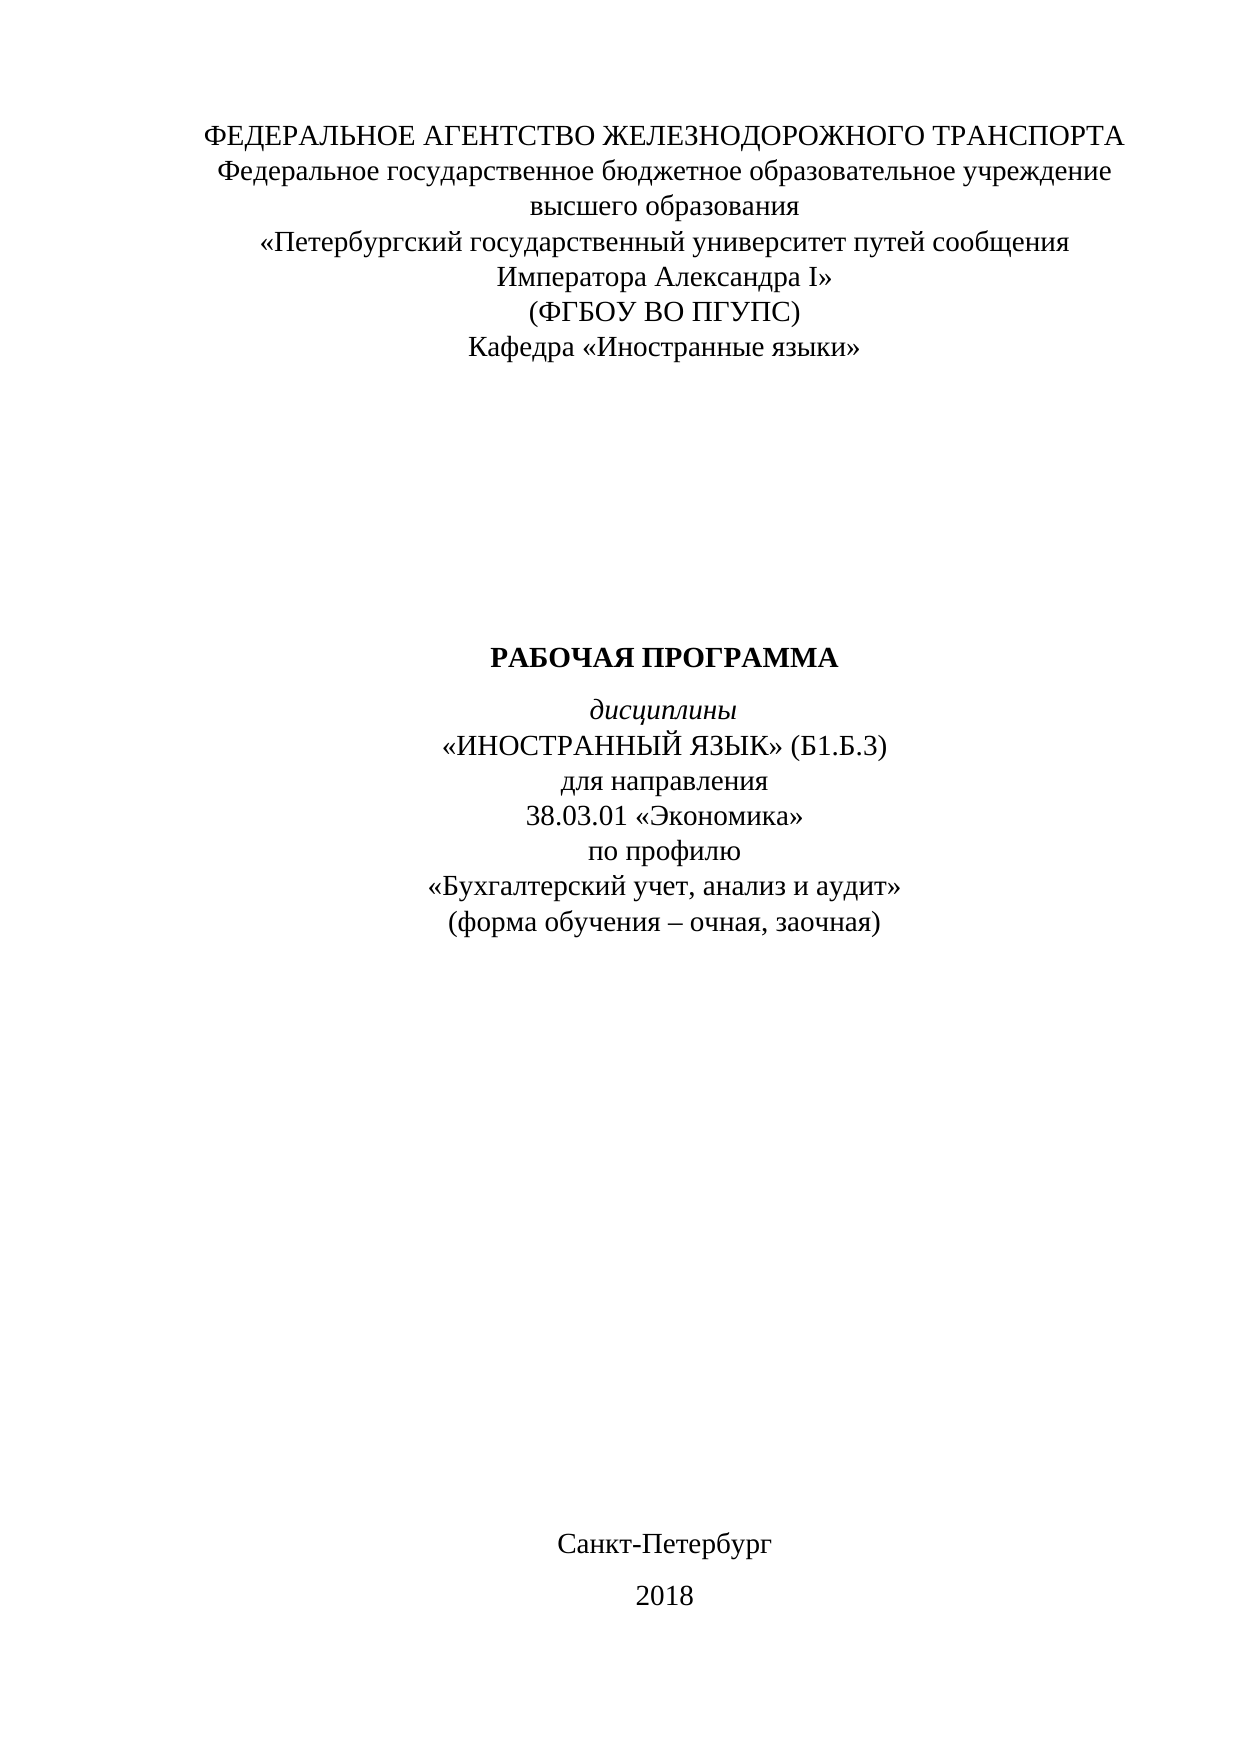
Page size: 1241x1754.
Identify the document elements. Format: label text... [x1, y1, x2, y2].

text Императора Александра I» [177, 259, 1152, 292]
text по профилю [177, 833, 1152, 867]
text (форма обучения – очная, заочная) [177, 904, 1152, 937]
text 38.03.01 «Экономика» [177, 798, 1152, 832]
text (ФГБОУ ВО ПГУПС) [177, 294, 1152, 328]
text Санкт-Петербург [177, 1526, 1152, 1560]
text «Бухгалтерский учет, анализ и аудит» [177, 868, 1152, 902]
text дисциплины [177, 692, 1152, 726]
text 2018 [177, 1578, 1152, 1612]
text ФЕДЕРАЛЬНОЕ АГЕНТСТВО ЖЕЛЕЗНОДОРОЖНОГО ТРАНСПОРТА [177, 118, 1152, 152]
text Федеральное государственное бюджетное образовательное учреждение высшего образования [177, 153, 1152, 222]
text «Петербургский государственный университет путей сообщения [177, 224, 1152, 257]
text РАБОЧАЯ ПРОГРАММА [177, 641, 1152, 674]
text «ИНОСТРАННЫЙ ЯЗЫК» (Б1.Б.3) [177, 728, 1152, 761]
text для направления [177, 763, 1152, 796]
text Кафедра «Иностранные языки» [177, 329, 1152, 363]
